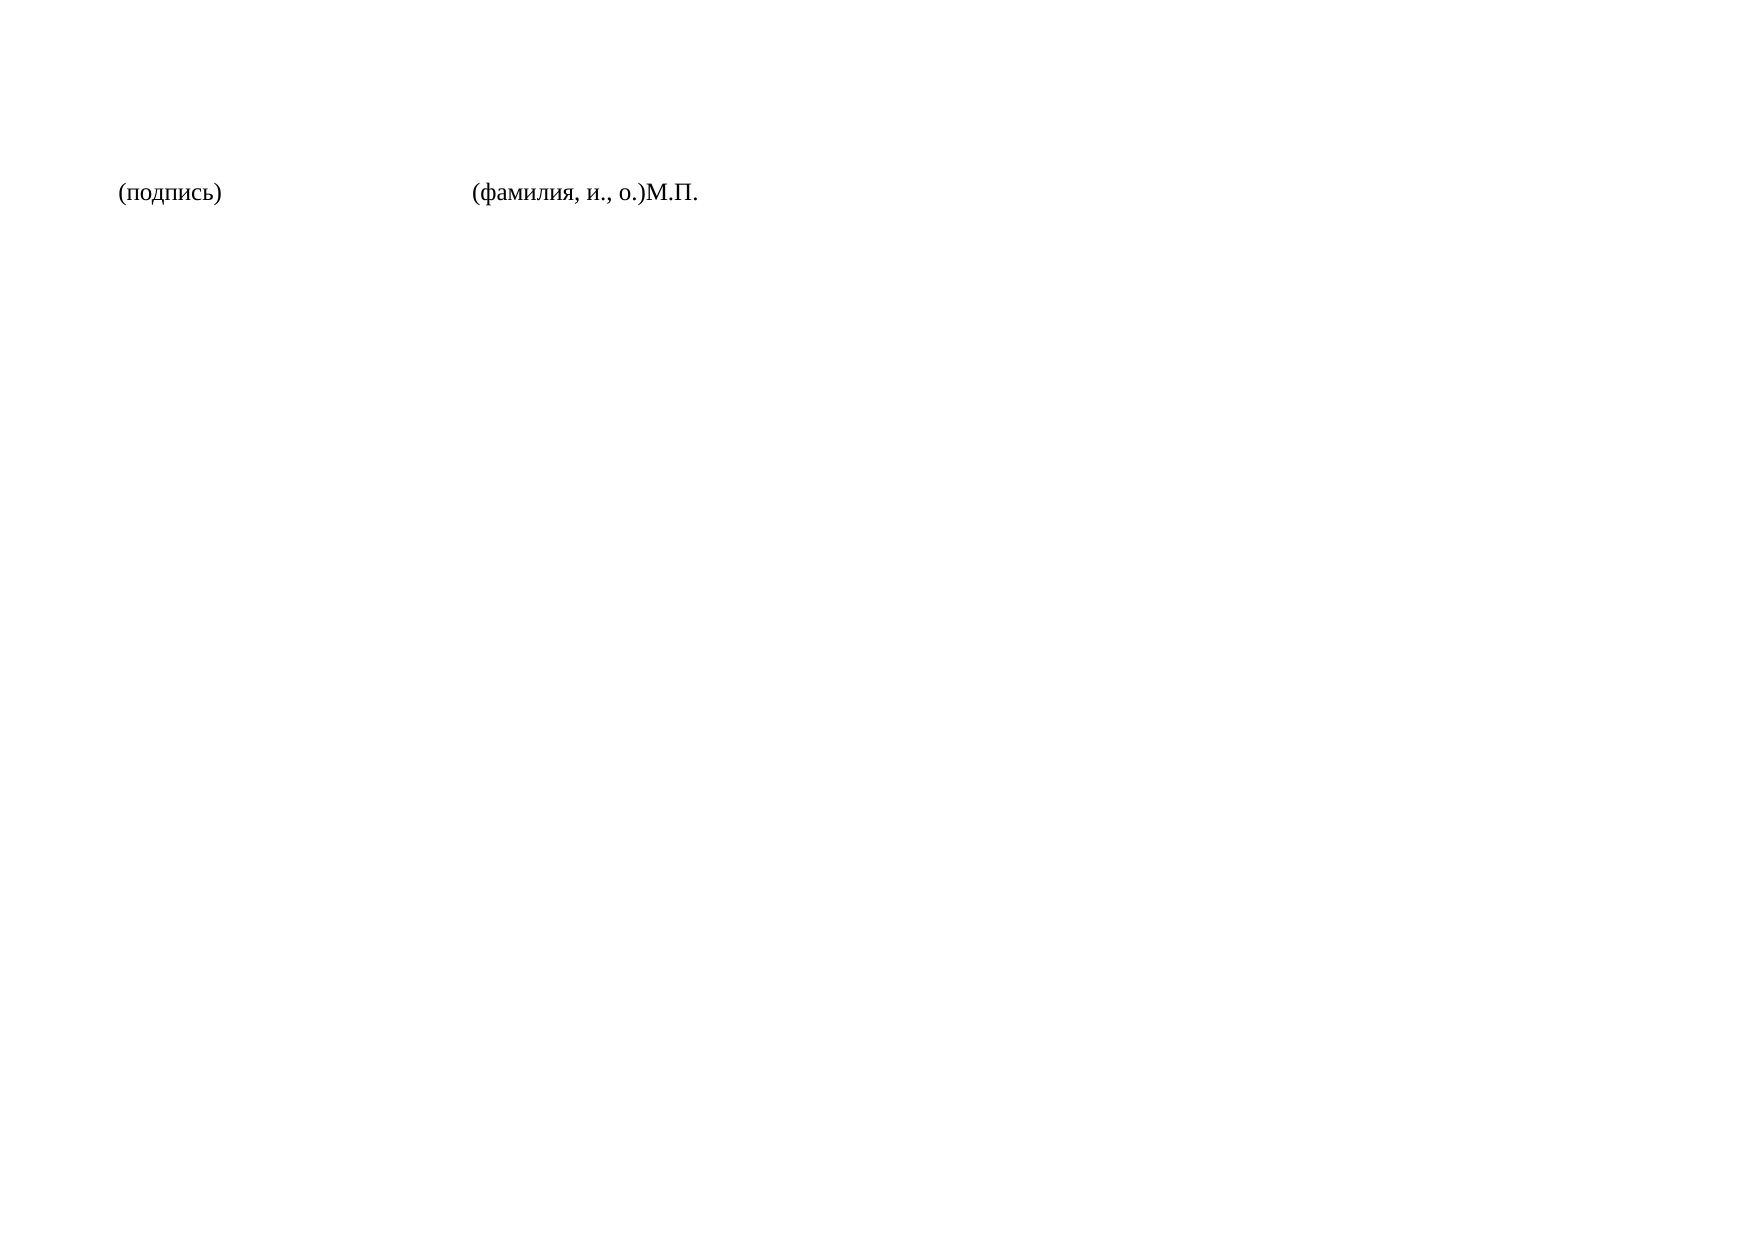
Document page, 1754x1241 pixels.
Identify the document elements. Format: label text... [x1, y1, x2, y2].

text (подпись) (фамилия, и., о.)М.П. [118, 177, 1636, 206]
